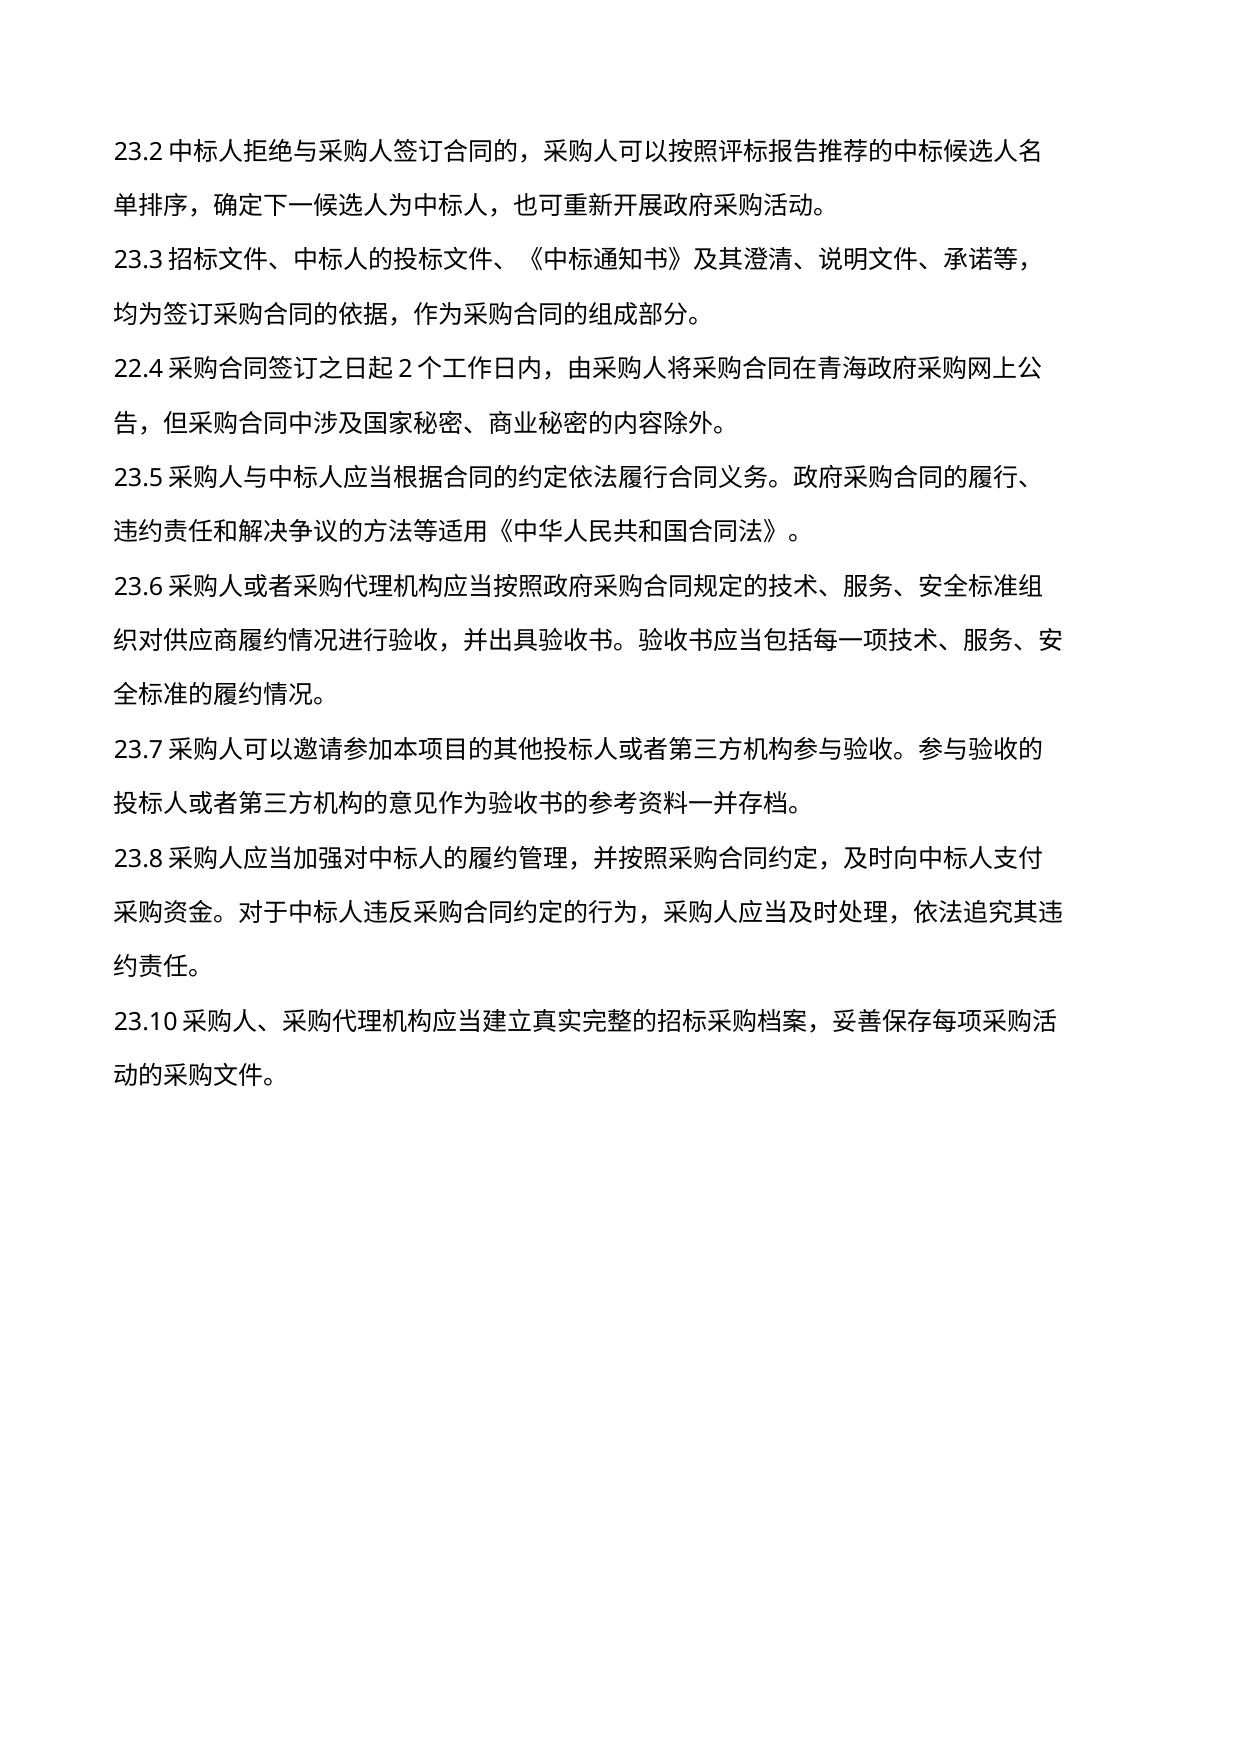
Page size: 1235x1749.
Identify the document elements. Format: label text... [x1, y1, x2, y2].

text 23.2中标人拒绝与采购人签订合同的，采购人可以按照评标报告推荐的中标候选人名单排序，确定下一候选人为中标人，也可重新开展政府采购活动。 [113, 131, 1063, 222]
text 22.4采购合同签订之日起2个工作日内，由采购人将采购合同在青海政府采购网上公告，但采购合同中涉及国家秘密、商业秘密的内容除外。 [113, 349, 1063, 439]
text 23.10采购人、采购代理机构应当建立真实完整的招标采购档案，妥善保存每项采购活动的采购文件。 [113, 1001, 1063, 1092]
text 23.6采购人或者采购代理机构应当按照政府采购合同规定的技术、服务、安全标准组织对供应商履约情况进行验收，并出具验收书。验收书应当包括每一项技术、服务、安全标准的履约情况。 [113, 566, 1063, 711]
text 23.5采购人与中标人应当根据合同的约定依法履行合同义务。政府采购合同的履行、违约责任和解决争议的方法等适用《中华人民共和国合同法》。 [113, 457, 1063, 548]
text 23.7采购人可以邀请参加本项目的其他投标人或者第三方机构参与验收。参与验收的投标人或者第三方机构的意见作为验收书的参考资料一并存档。 [113, 729, 1063, 820]
text 23.3招标文件、中标人的投标文件、《中标通知书》及其澄清、说明文件、承诺等，均为签订采购合同的依据，作为采购合同的组成部分。 [113, 240, 1063, 331]
text 23.8采购人应当加强对中标人的履约管理，并按照采购合同约定，及时向中标人支付采购资金。对于中标人违反采购合同约定的行为，采购人应当及时处理，依法追究其违约责任。 [113, 838, 1063, 983]
